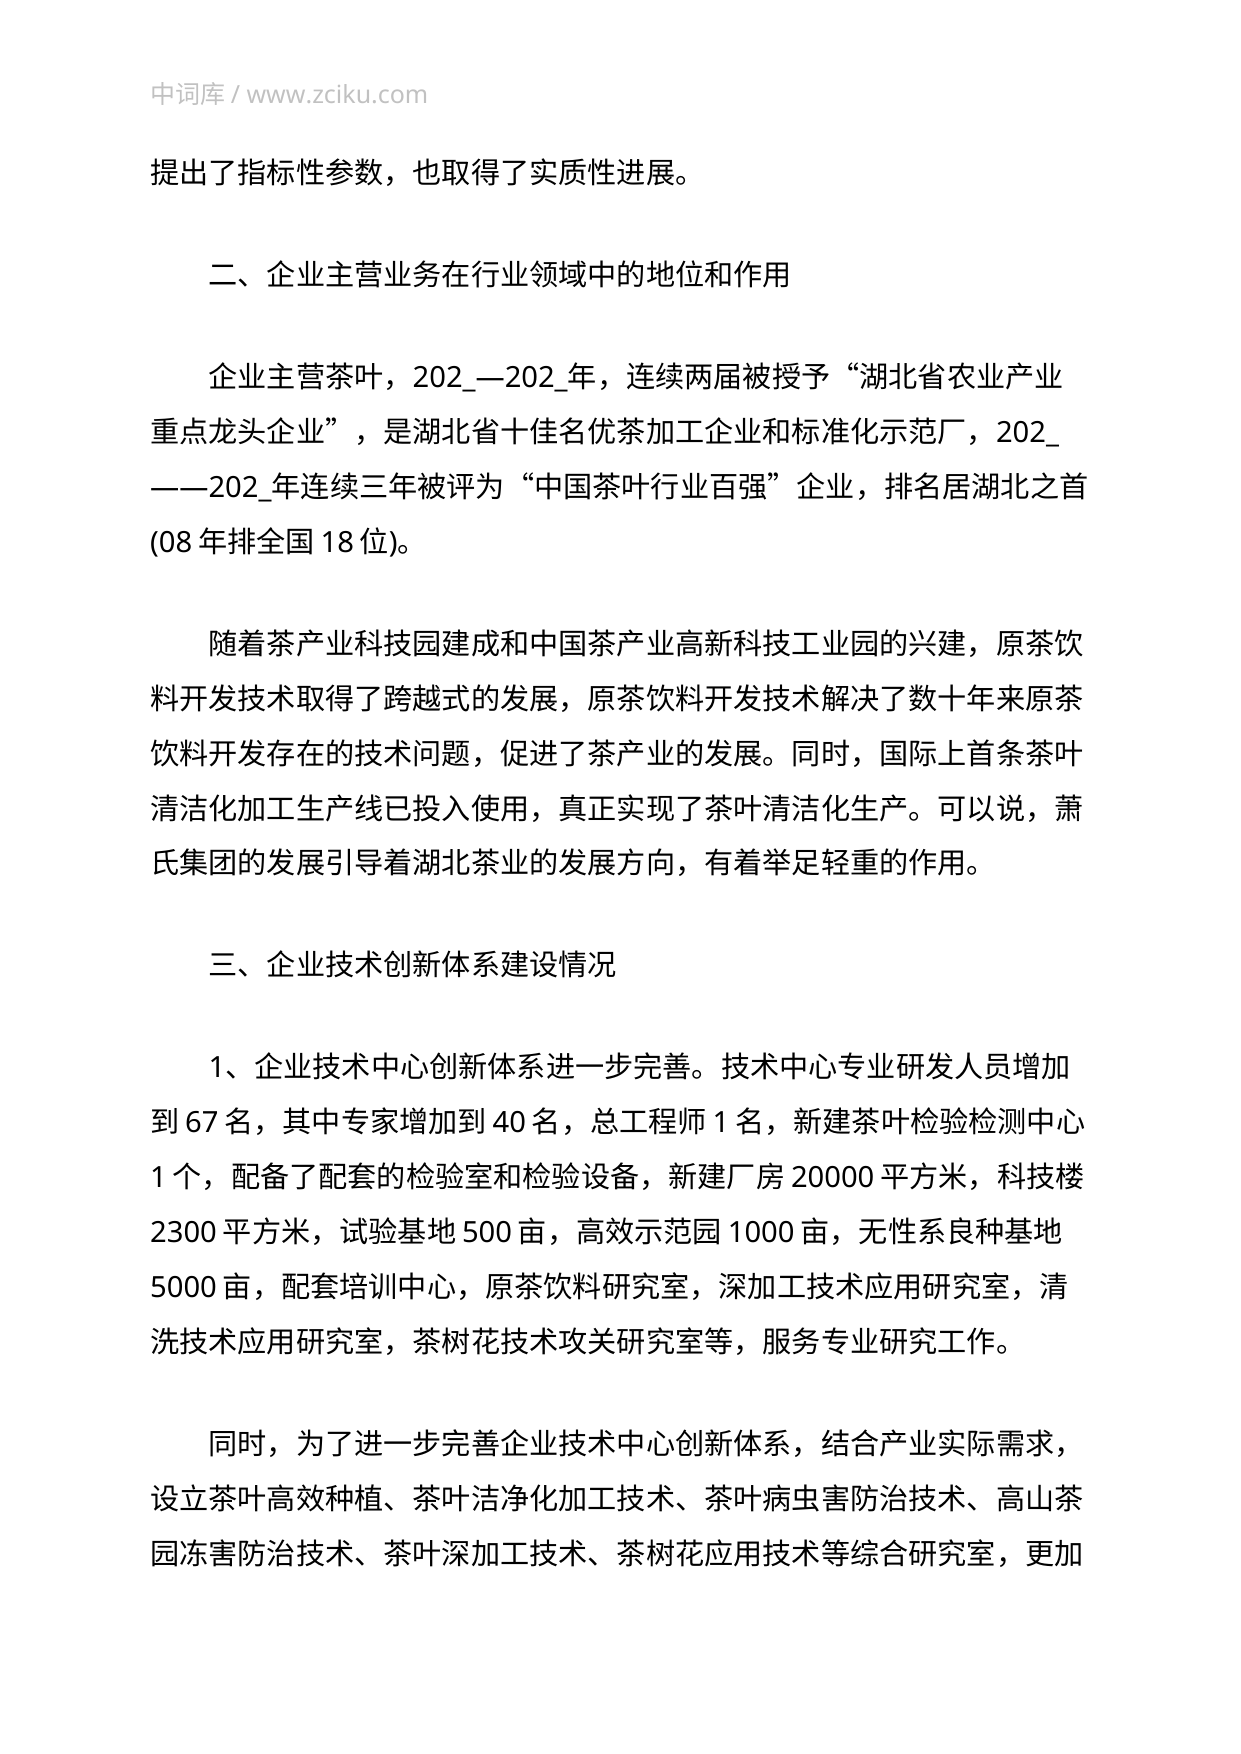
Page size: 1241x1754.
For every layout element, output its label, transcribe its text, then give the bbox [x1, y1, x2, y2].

text 三、企业技术创新体系建设情况 [150, 942, 1090, 984]
text 企业主营茶叶，202_—202_年，连续两届被授予“湖北省农业产业重点龙头企业”，是湖北省十佳名优茶加工企业和标准化示范厂，202_——202_年连续三年被评为“中国茶叶行业百强”企业，排名居湖北之首(08年排全国18位)。 [150, 353, 1090, 561]
text 1、企业技术中心创新体系进一步完善。技术中心专业研发人员增加到67名，其中专家增加到40名，总工程师1名，新建茶叶检验检测中心1个，配备了配套的检验室和检验设备，新建厂房20000平方米，科技楼2300平方米，试验基地500亩，高效示范园1000亩，无性系良种基地5000亩，配套培训中心，原茶饮料研究室，深加工技术应用研究室，清洗技术应用研究室，茶树花技术攻关研究室等，服务专业研究工作。 [150, 1044, 1090, 1361]
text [150, 150, 1090, 192]
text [150, 1420, 1090, 1572]
text 随着茶产业科技园建成和中国茶产业高新科技工业园的兴建，原茶饮料开发技术取得了跨越式的发展，原茶饮料开发技术解决了数十年来原茶饮料开发存在的技术问题，促进了茶产业的发展。同时，国际上首条茶叶清洁化加工生产线已投入使用，真正实现了茶叶清洁化生产。可以说，萧氏集团的发展引导着湖北茶业的发展方向，有着举足轻重的作用。 [150, 621, 1090, 882]
text 二、企业主营业务在行业领域中的地位和作用 [150, 252, 1090, 294]
